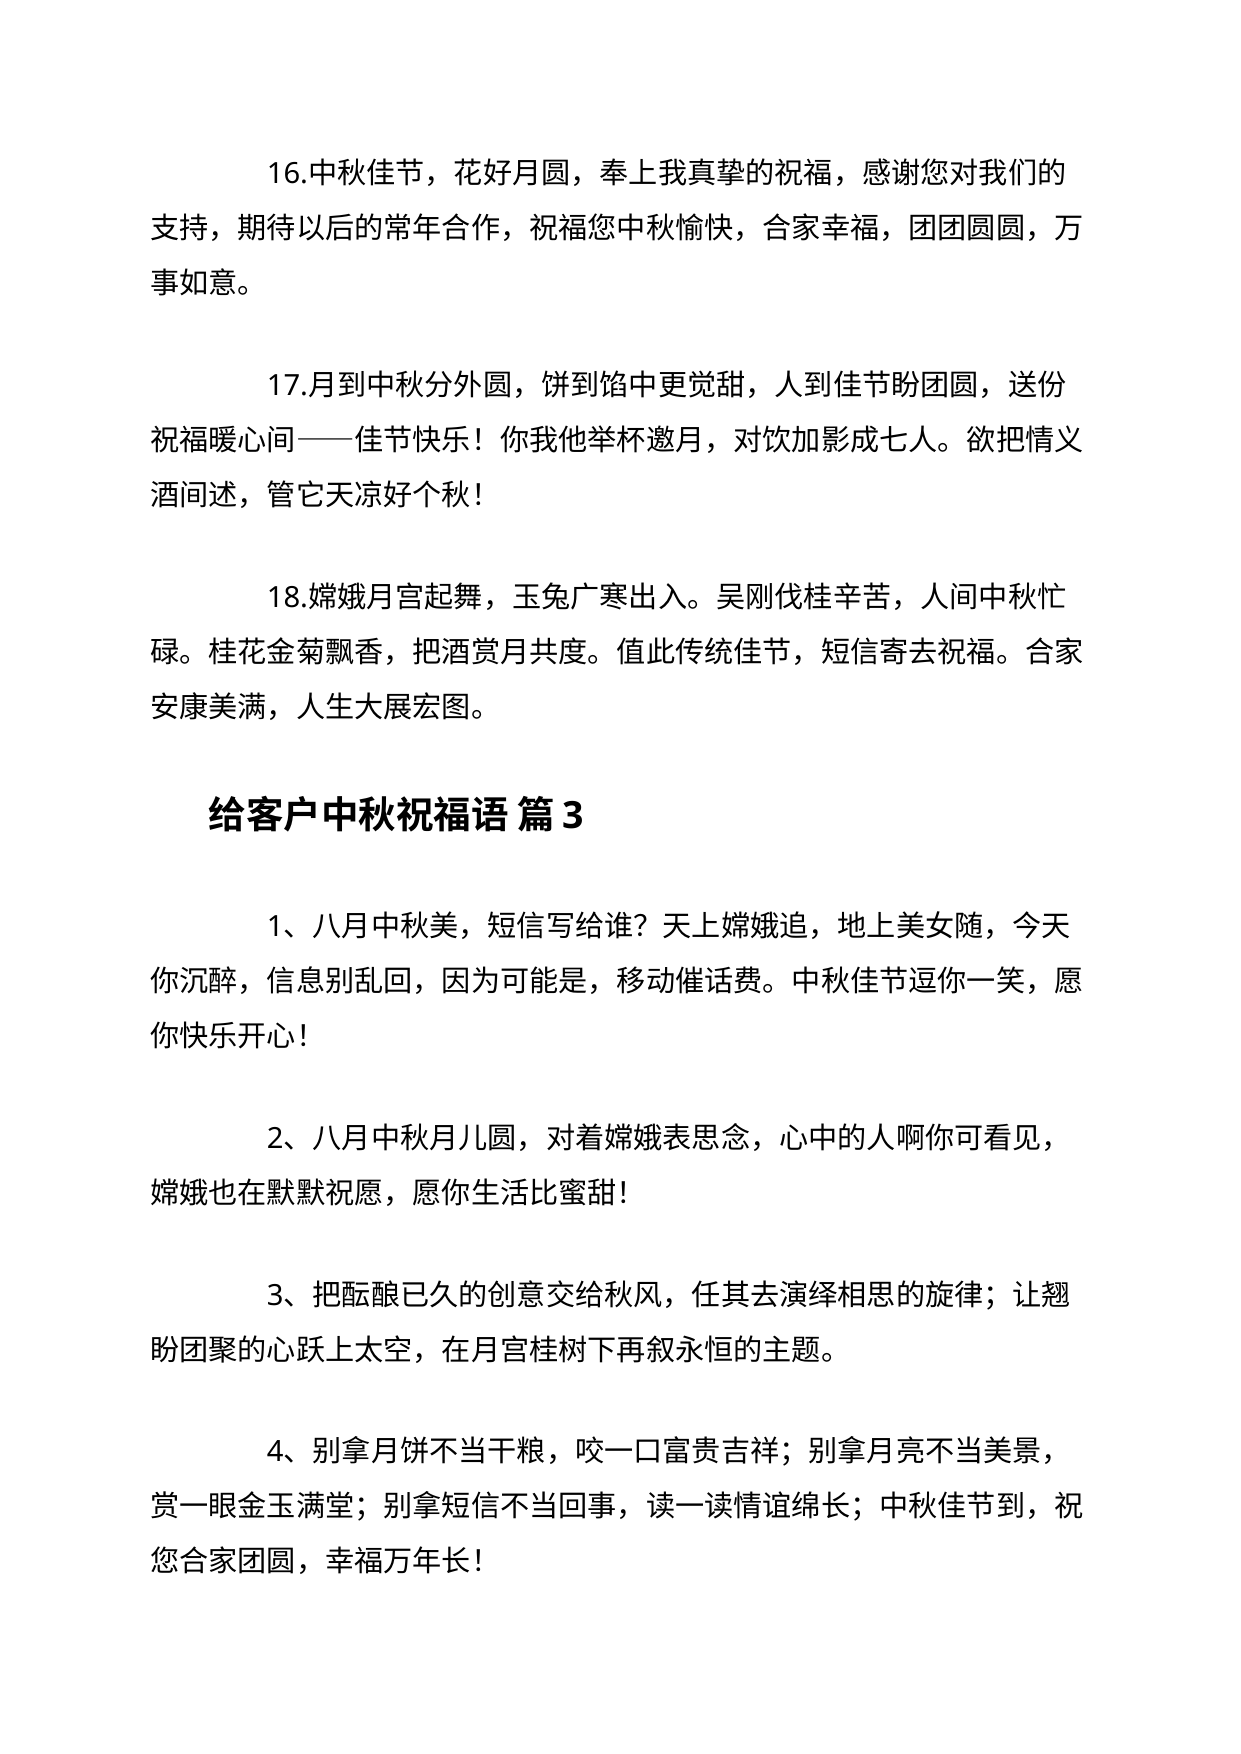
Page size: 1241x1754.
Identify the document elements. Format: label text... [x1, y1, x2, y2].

text 给客户中秋祝福语 篇3 [150, 785, 1090, 839]
text 4、别拿月饼不当干粮，咬一口富贵吉祥；别拿月亮不当美景，赏一眼金玉满堂；别拿短信不当回事，读一读情谊绵长；中秋佳节到，祝您合家团圆，幸福万年长！ [150, 1428, 1090, 1580]
text 16.中秋佳节，花好月圆，奉上我真挚的祝福，感谢您对我们的支持，期待以后的常年合作，祝福您中秋愉快，合家幸福，团团圆圆，万事如意。 [150, 150, 1090, 302]
text 2、八月中秋月儿圆，对着嫦娥表思念，心中的人啊你可看见，嫦娥也在默默祝愿，愿你生活比蜜甜！ [150, 1114, 1090, 1212]
text 17.月到中秋分外圆，饼到馅中更觉甜，人到佳节盼团圆，送份祝福暖心间——佳节快乐！你我他举杯邀月，对饮加影成七人。欲把情义酒间述，管它天凉好个秋！ [150, 362, 1090, 514]
text 18.嫦娥月宫起舞，玉兔广寒出入。吴刚伐桂辛苦，人间中秋忙碌。桂花金菊飘香，把酒赏月共度。值此传统佳节，短信寄去祝福。合家安康美满，人生大展宏图。 [150, 573, 1090, 726]
text 3、把酝酿已久的创意交给秋风，任其去演绎相思的旋律；让翘盼团聚的心跃上太空，在月宫桂树下再叙永恒的主题。 [150, 1271, 1090, 1368]
text 1、八月中秋美，短信写给谁？天上嫦娥追，地上美女随，今天你沉醉，信息别乱回，因为可能是，移动催话费。中秋佳节逗你一笑，愿你快乐开心！ [150, 903, 1090, 1055]
